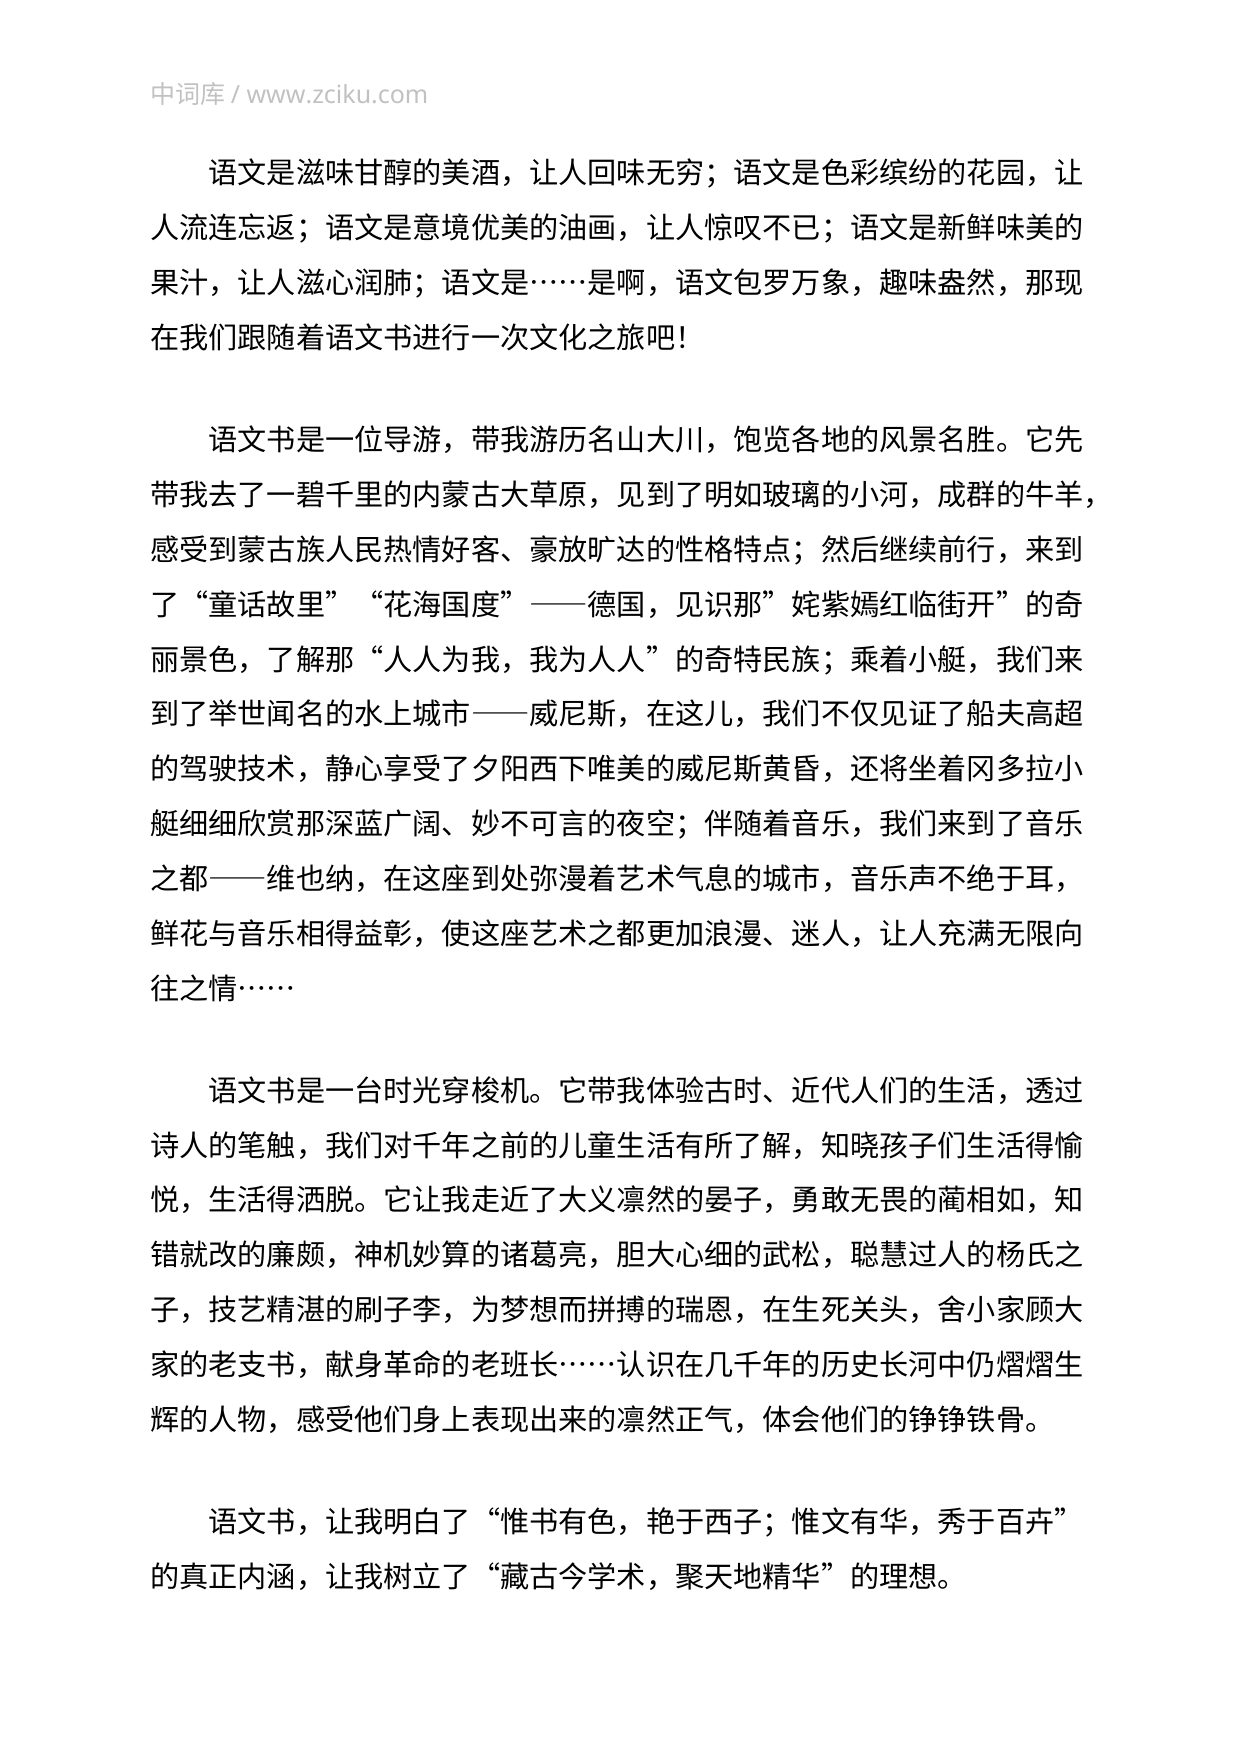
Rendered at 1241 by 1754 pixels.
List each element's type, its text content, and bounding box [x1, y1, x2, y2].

text 语文书是一台时光穿梭机。它带我体验古时、近代人们的生活，透过诗人的笔触，我们对千年之前的儿童生活有所了解，知晓孩子们生活得愉悦，生活得洒脱。它让我走近了大义凛然的晏子，勇敢无畏的蔺相如，知错就改的廉颇，神机妙算的诸葛亮，胆大心细的武松，聪慧过人的杨氏之子，技艺精湛的刷子李，为梦想而拼搏的瑞恩，在生死关头，舍小家顾大家的老支书，献身革命的老班长……认识在几千年的历史长河中仍熠熠生辉的人物，感受他们身上表现出来的凛然正气，体会他们的铮铮铁骨。 [150, 1067, 1090, 1439]
text 语文书，让我明白了“惟书有色，艳于西子；惟文有华，秀于百卉”的真正内涵，让我树立了“藏古今学术，聚天地精华”的理想。 [150, 1498, 1090, 1596]
text 语文书是一位导游，带我游历名山大川，饱览各地的风景名胜。它先带我去了一碧千里的内蒙古大草原，见到了明如玻璃的小河，成群的牛羊，感受到蒙古族人民热情好客、豪放旷达的性格特点；然后继续前行，来到了“童话故里”“花海国度”——德国，见识那”姹紫嫣红临街开”的奇丽景色，了解那“人人为我，我为人人”的奇特民族；乘着小艇，我们来到了举世闻名的水上城市——威尼斯，在这儿，我们不仅见证了船夫高超的驾驶技术，静心享受了夕阳西下唯美的威尼斯黄昏，还将坐着冈多拉小艇细细欣赏那深蓝广阔、妙不可言的夜空；伴随着音乐，我们来到了音乐之都——维也纳，在这座到处弥漫着艺术气息的城市，音乐声不绝于耳，鲜花与音乐相得益彰，使这座艺术之都更加浪漫、迷人，让人充满无限向往之情…… [150, 416, 1090, 1008]
text 语文是滋味甘醇的美酒，让人回味无穷；语文是色彩缤纷的花园，让人流连忘返；语文是意境优美的油画，让人惊叹不已；语文是新鲜味美的果汁，让人滋心润肺；语文是……是啊，语文包罗万象，趣味盎然，那现在我们跟随着语文书进行一次文化之旅吧！ [150, 150, 1090, 357]
